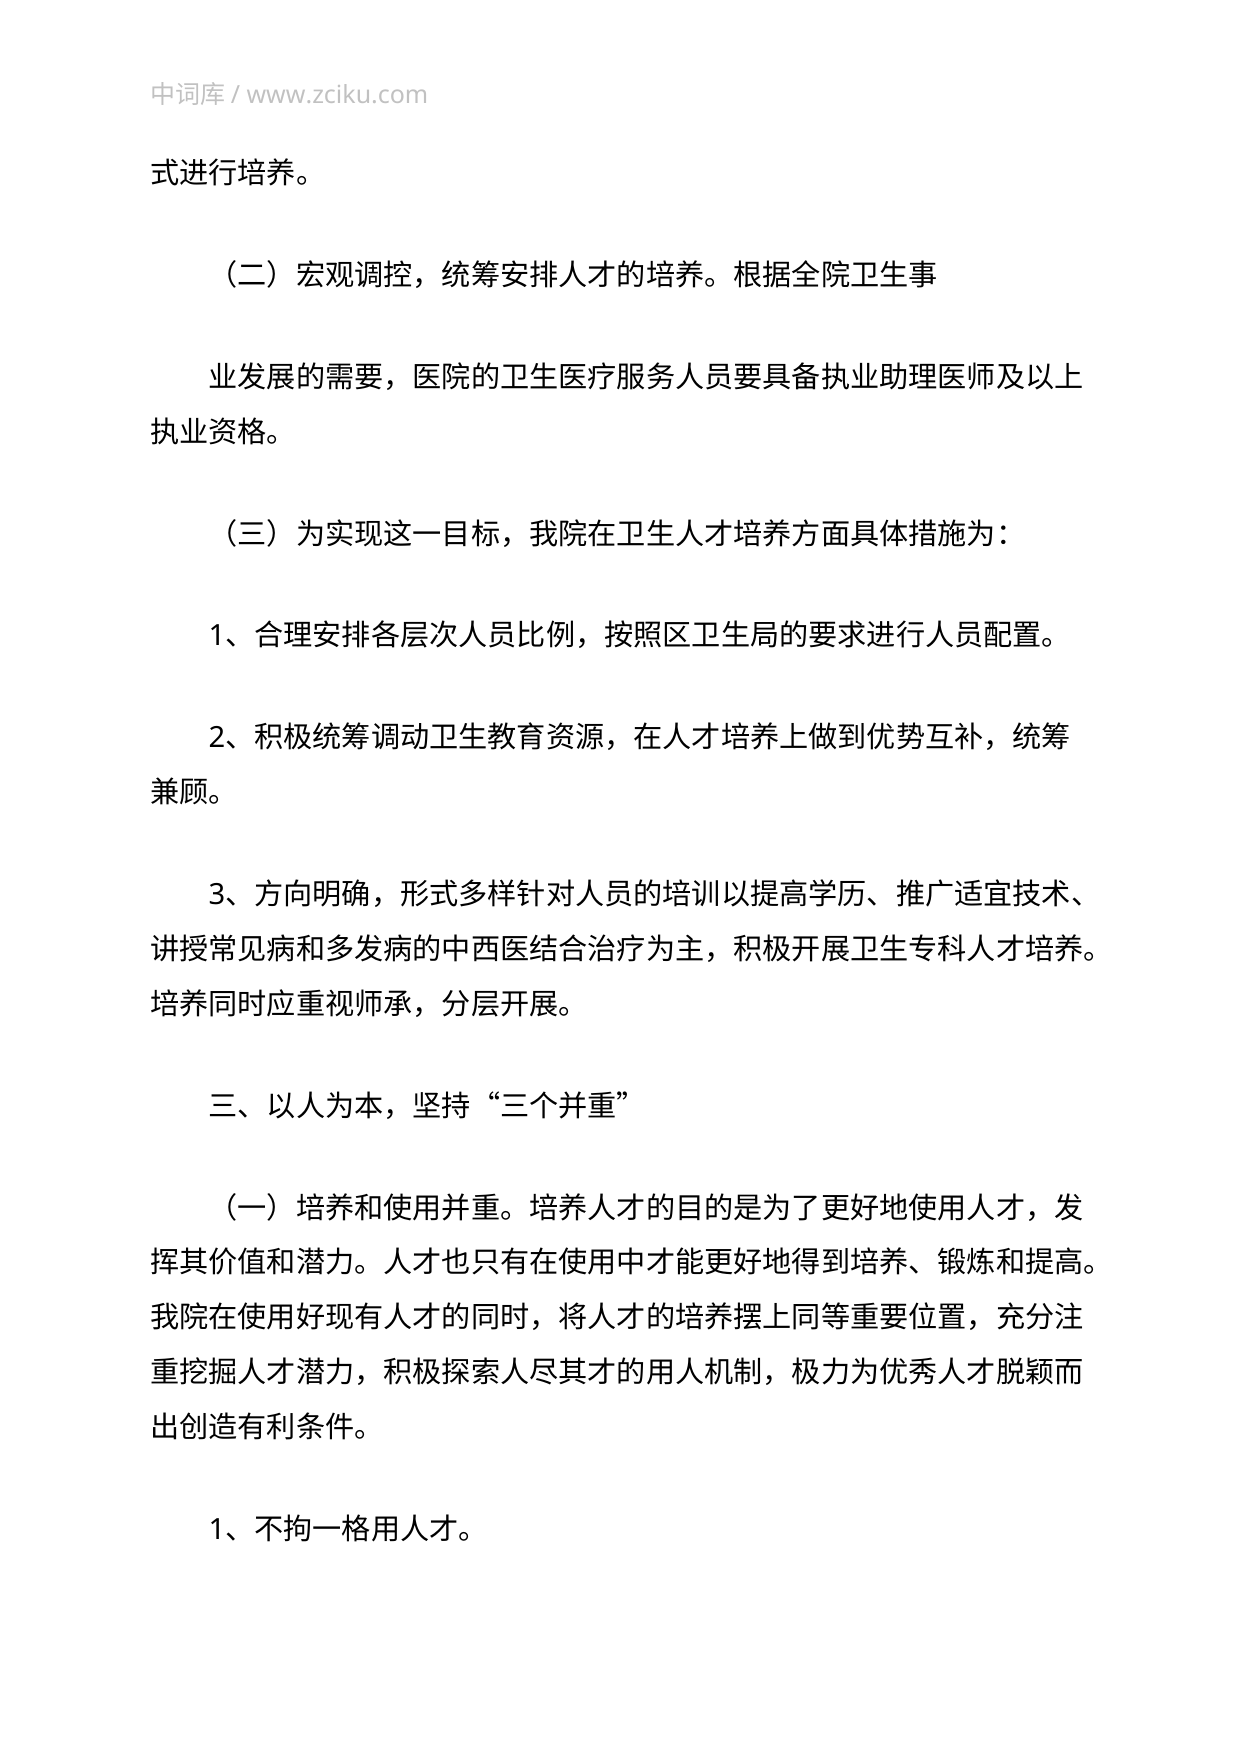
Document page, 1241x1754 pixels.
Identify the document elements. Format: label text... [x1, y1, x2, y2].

text （二）宏观调控，统筹安排人才的培养。根据全院卫生事 [150, 252, 1090, 294]
text 1、合理安排各层次人员比例，按照区卫生局的要求进行人员配置。 [150, 612, 1090, 654]
text （一）培养和使用并重。培养人才的目的是为了更好地使用人才，发挥其价值和潜力。人才也只有在使用中才能更好地得到培养、锻炼和提高。我院在使用好现有人才的同时，将人才的培养摆上同等重要位置，充分注重挖掘人才潜力，积极探索人尽其才的用人机制，极力为优秀人才脱颖而出创造有利条件。 [150, 1184, 1090, 1446]
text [150, 150, 1090, 192]
text 1、不拘一格用人才。 [150, 1506, 1090, 1548]
text 三、以人为本，坚持“三个并重” [150, 1082, 1090, 1125]
text 3、方向明确，形式多样针对人员的培训以提高学历、推广适宜技术、讲授常见病和多发病的中西医结合治疗为主，积极开展卫生专科人才培养。培养同时应重视师承，分层开展。 [150, 871, 1090, 1023]
text （三）为实现这一目标，我院在卫生人才培养方面具体措施为： [150, 510, 1090, 552]
text 业发展的需要，医院的卫生医疗服务人员要具备执业助理医师及以上执业资格。 [150, 353, 1090, 451]
text 2、积极统筹调动卫生教育资源，在人才培养上做到优势互补，统筹兼顾。 [150, 714, 1090, 811]
